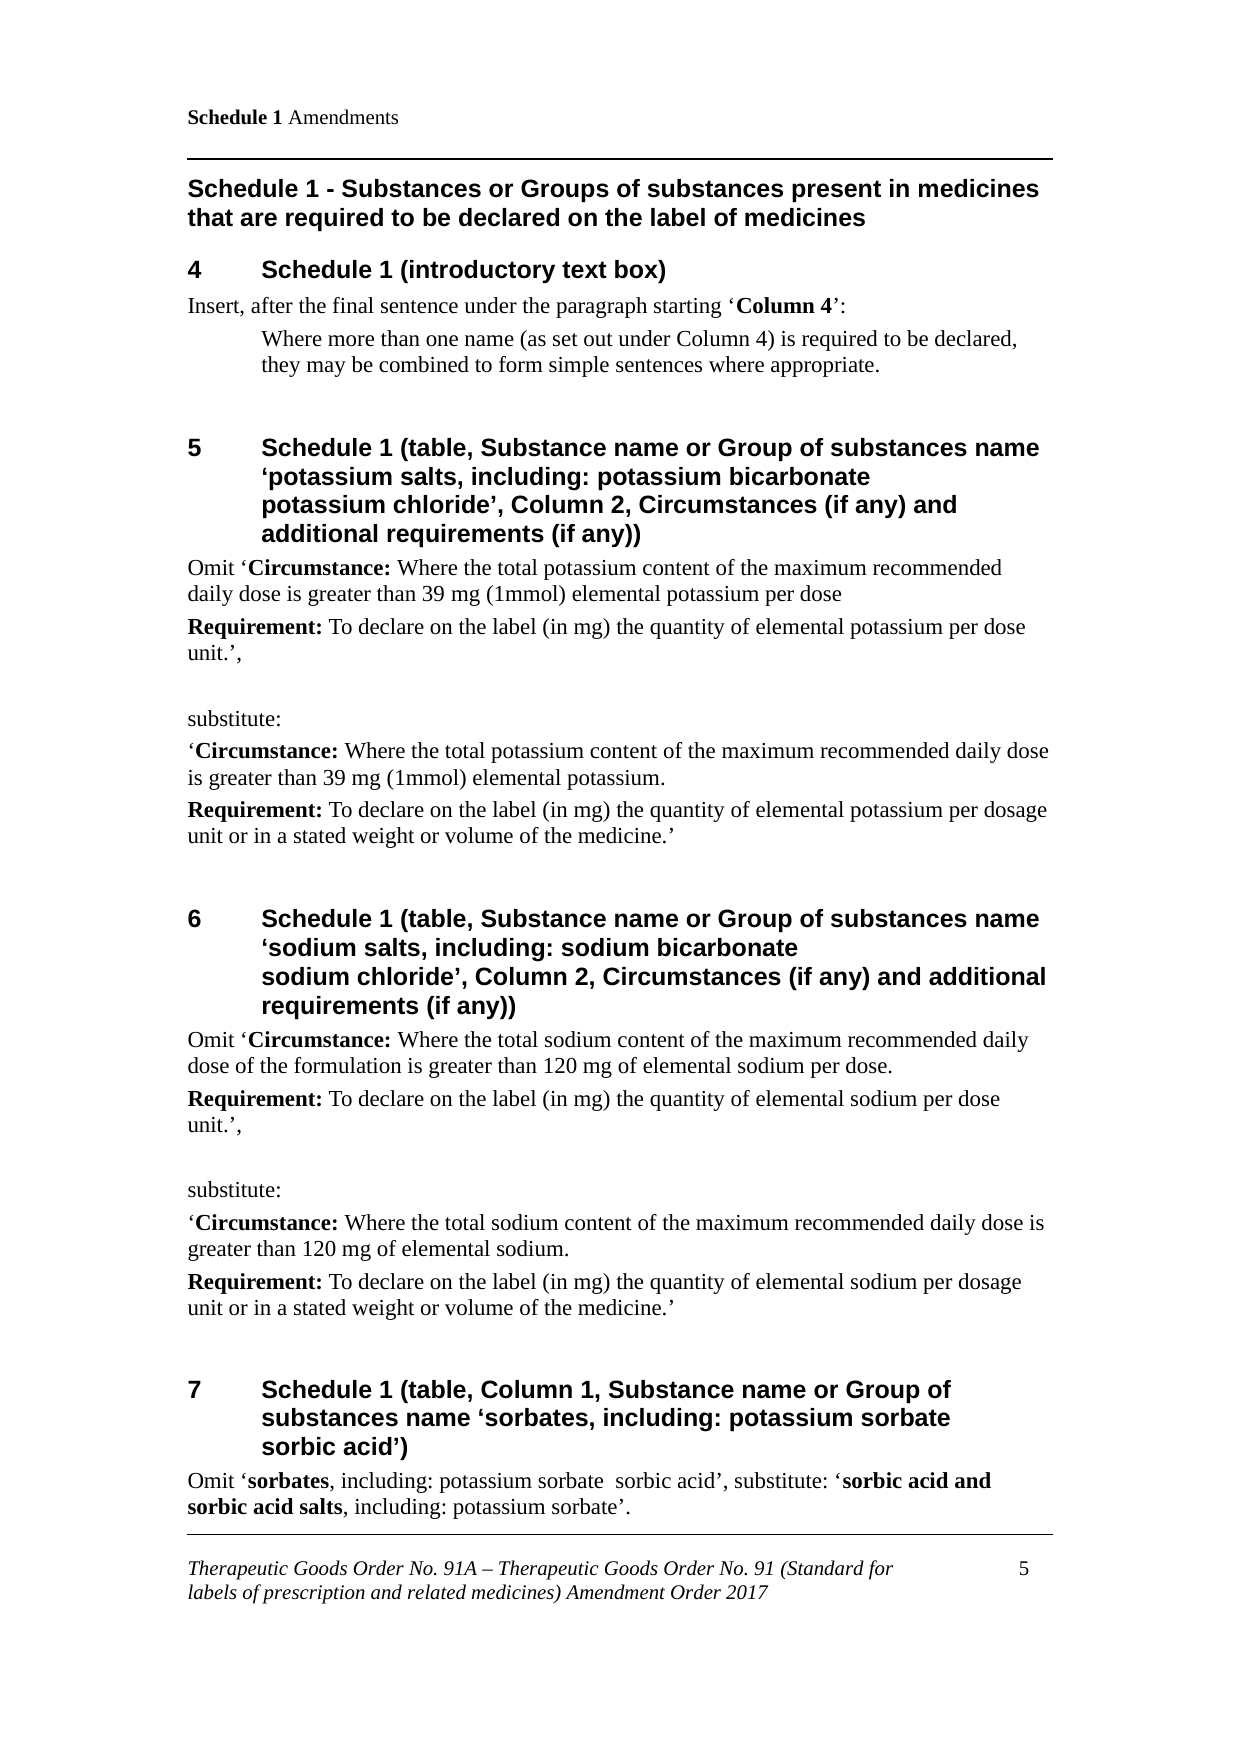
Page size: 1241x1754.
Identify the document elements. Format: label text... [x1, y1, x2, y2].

text Omit ‘Circumstance: Where the total potassium content of the maximum recommended daily dose is greater than 39 mg (1mmol) elemental potassium per dose [187, 554, 1053, 607]
text 6 Schedule 1 (table, Substance name or Group of substances name ‘sodium salts, including: sodium bicarbonate sodium chloride’, Column 2, Circumstances (if any) and additional requirements (if any)) [187, 904, 1053, 1019]
text Where more than one name (as set out under Column 4) is required to be declared, they may be combined to form simple sentences where appropriate. [261, 324, 1053, 377]
text ‘Circumstance: Where the total potassium content of the maximum recommended daily dose is greater than 39 mg (1mmol) elemental potassium. [187, 737, 1053, 790]
text Requirement: To declare on the label (in mg) the quantity of elemental potassium per dose unit.’, [187, 613, 1053, 666]
text Requirement: To declare on the label (in mg) the quantity of elemental potassium per dosage unit or in a stated weight or volume of the medicine.’ [187, 796, 1053, 849]
text substitute: [187, 704, 1053, 731]
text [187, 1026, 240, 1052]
text Requirement: To declare on the label (in mg) the quantity of elemental sodium per dosage unit or in a stated weight or volume of the medicine.’ [187, 1268, 1053, 1320]
text Omit ‘sorbates, including: potassium sorbate sorbic acid’, substitute: ‘sorbic acid and sorbic acid salts, including: potassium sorbate’. [187, 1467, 1053, 1520]
text 4 Schedule 1 (introductory text box) [187, 255, 1053, 284]
text substitute: [187, 1176, 1053, 1202]
text Insert, after the final sentence under the paragraph starting ‘Column 4’: [187, 292, 1053, 318]
text 5 Schedule 1 (table, Substance name or Group of substances name ‘potassium salts, including: potassium bicarbonate potassium chloride’, Column 2, Circumstances (if any) and additional requirements (if any)) [187, 433, 1053, 548]
text ‘Circumstance: Where the total sodium content of the maximum recommended daily dose is greater than 120 mg of elemental sodium. [570, 1209, 1053, 1261]
text Requirement: To declare on the label (in mg) the quantity of elemental sodium per dose unit.’, [187, 1084, 1053, 1137]
text Schedule 1 - Substances or Groups of substances present in medicines that are required to be declared on the label of medicines [187, 174, 1053, 232]
text 7 Schedule 1 (table, Column 1, Substance name or Group of substances name ‘sorbates, including: potassium sorbate sorbic acid’) [187, 1374, 1053, 1461]
